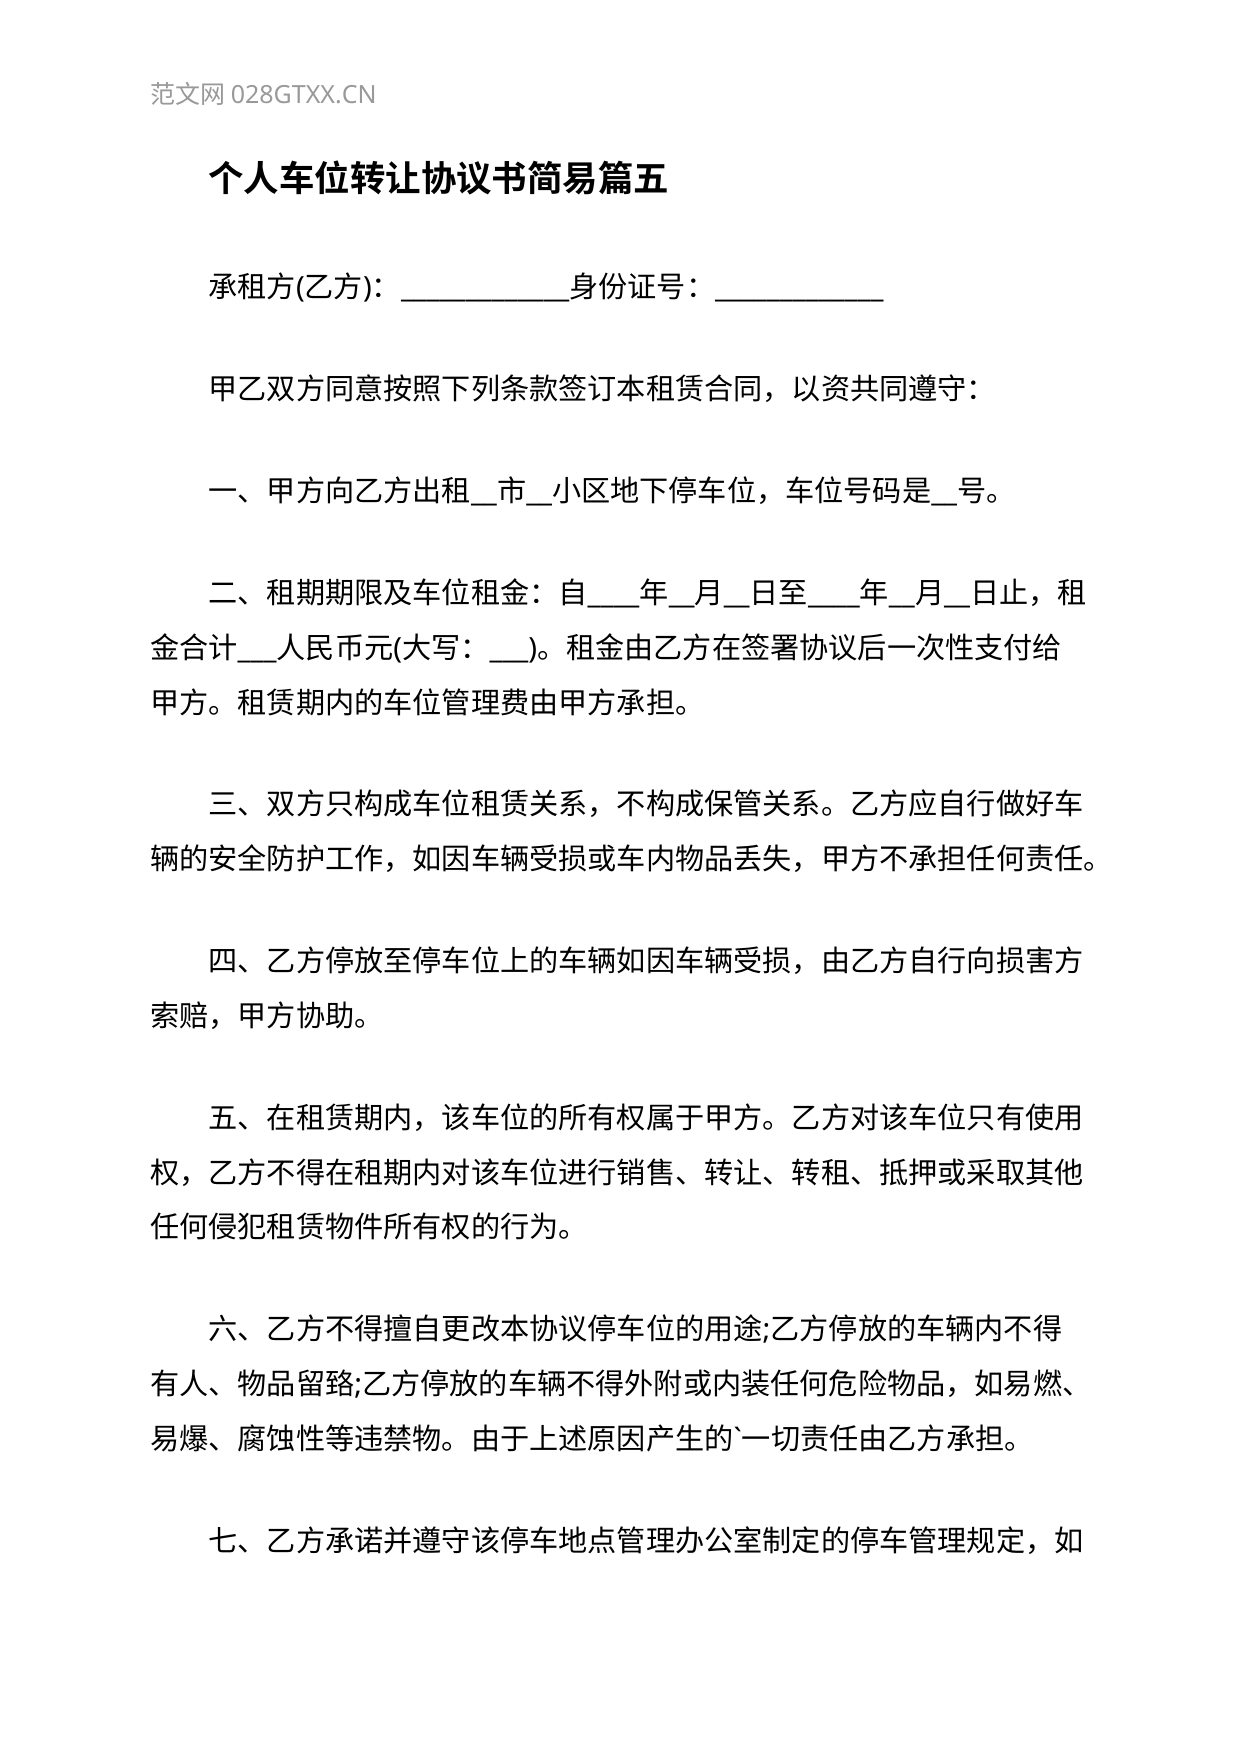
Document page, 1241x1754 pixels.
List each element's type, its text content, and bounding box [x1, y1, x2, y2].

text 四、乙方停放至停车位上的车辆如因车辆受损，由乙方自行向损害方索赔，甲方协助。 [150, 938, 1090, 1035]
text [150, 1518, 1090, 1560]
text 个人车位转让协议书简易篇五 [150, 150, 1090, 201]
text 六、乙方不得擅自更改本协议停车位的用途;乙方停放的车辆内不得有人、物品留臵;乙方停放的车辆不得外附或内装任何危险物品，如易燃、易爆、腐蚀性等违禁物。由于上述原因产生的`一切责任由乙方承担。 [150, 1306, 1090, 1458]
text 甲乙双方同意按照下列条款签订本租赁合同，以资共同遵守： [150, 365, 1090, 408]
text 二、租期期限及车位租金：自____年__月__日至____年__月__日止，租金合计___人民币元(大写：___)。租金由乙方在签署协议后一次性支付给甲方。租赁期内的车位管理费由甲方承担。 [150, 569, 1090, 721]
text 三、双方只构成车位租赁关系，不构成保管关系。乙方应自行做好车辆的安全防护工作，如因车辆受损或车内物品丢失，甲方不承担任何责任。 [150, 781, 1090, 878]
text 一、甲方向乙方出租__市__小区地下停车位，车位号码是__号。 [150, 467, 1090, 509]
text 承租方(乙方)：_____________身份证号：_____________ [150, 263, 1090, 306]
text 五、在租赁期内，该车位的所有权属于甲方。乙方对该车位只有使用权，乙方不得在租期内对该车位进行销售、转让、转租、抵押或采取其他任何侵犯租赁物件所有权的行为。 [150, 1094, 1090, 1246]
